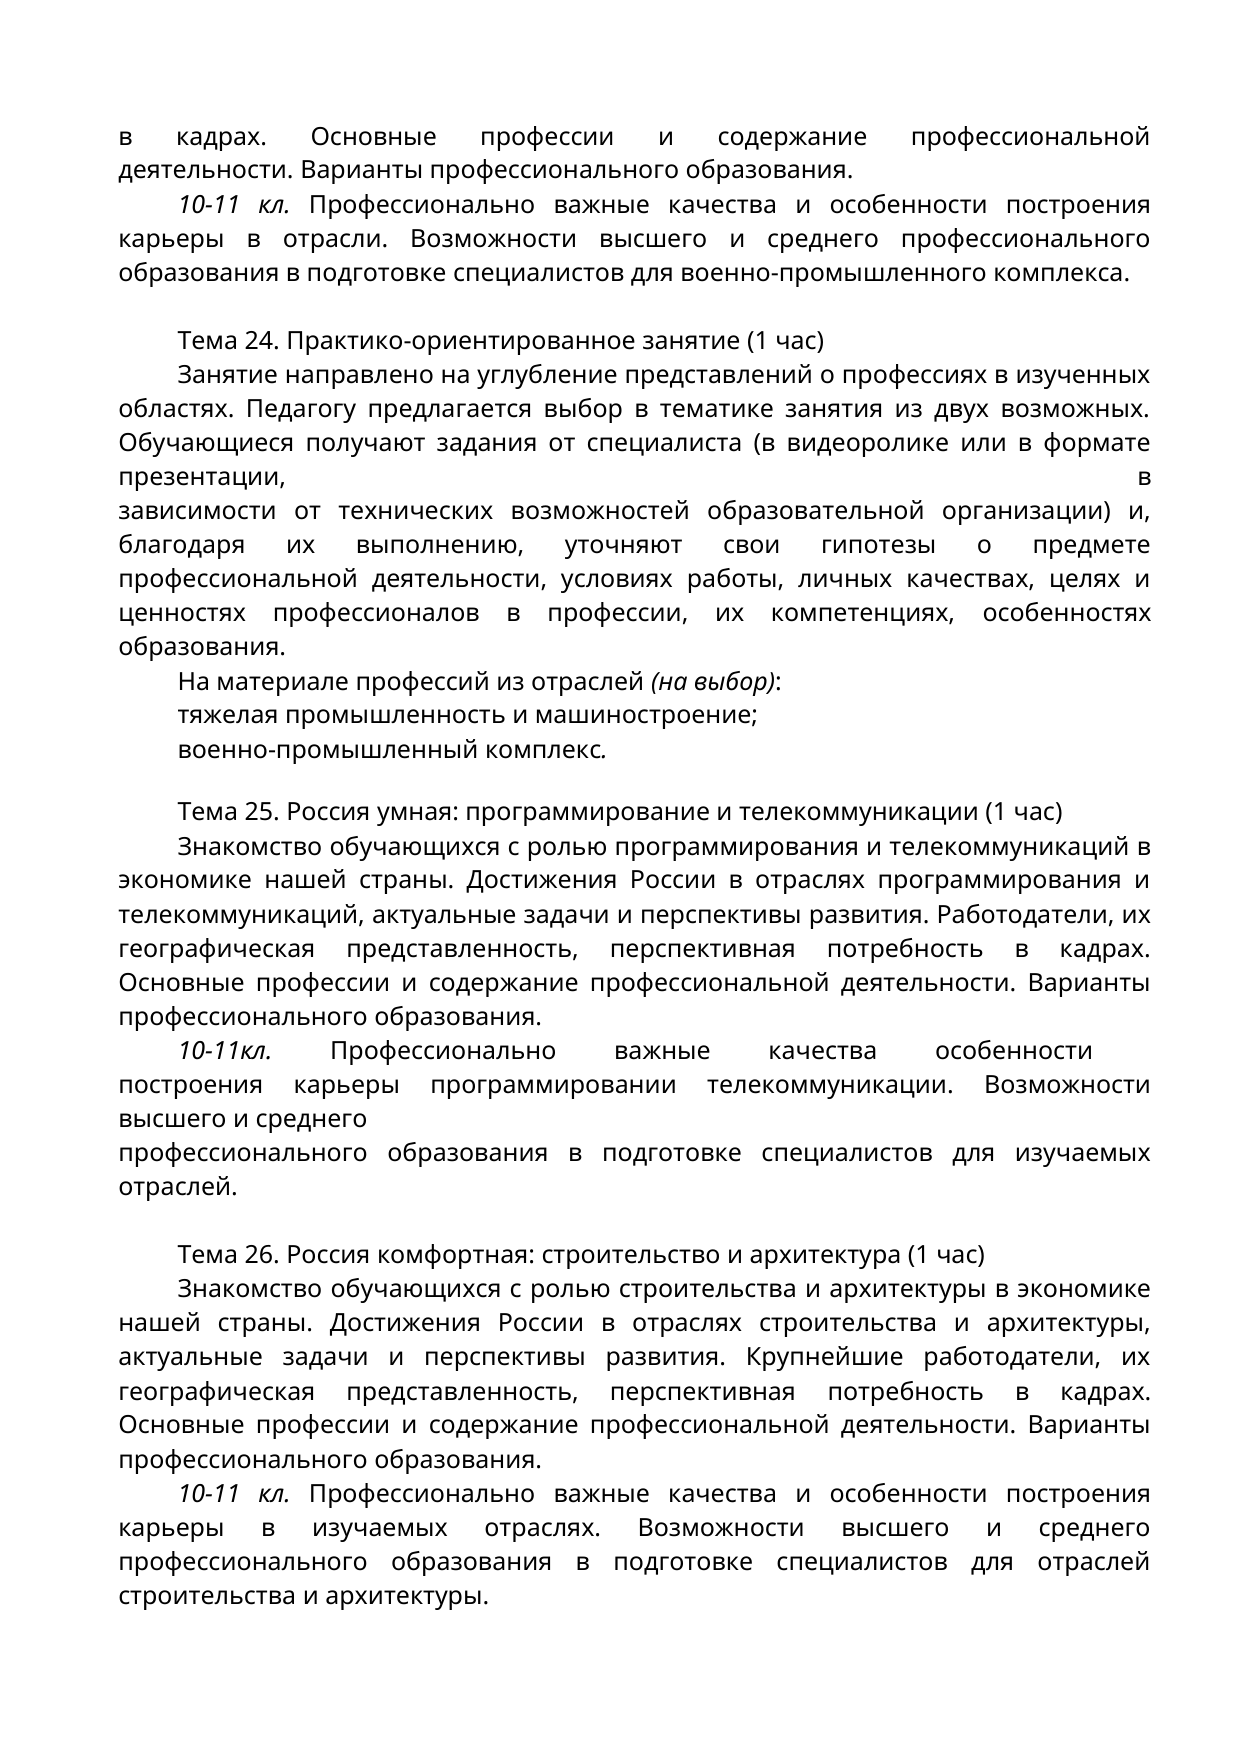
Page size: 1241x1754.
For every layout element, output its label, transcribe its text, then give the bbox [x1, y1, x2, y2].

text 10-11 кл. Профессионально важные качества и особенности построения карьеры в изучаемых отраслях. Возможности высшего и среднего профессионального образования в подготовке специалистов для отраслей строительства и архитектуры. [118, 1475, 1152, 1612]
text 10-11кл. Профессионально важные качества особенности построения карьеры программировании телекоммуникации. Возможности высшего и среднего [118, 1032, 1152, 1135]
text военно-промышленный комплекс. [118, 731, 1152, 765]
text профессионального образования в подготовке специалистов для изучаемых отраслей. [118, 1135, 1152, 1203]
text На материале профессий из отраслей (на выбор): [118, 663, 1152, 697]
text Тема 25. Россия умная: программирование и телекоммуникации (1 час) [118, 794, 1152, 828]
text тяжелая промышленность и машиностроение; [118, 697, 1152, 731]
text Знакомство обучающихся с ролью программирования и телекоммуникаций в экономике нашей страны. Достижения России в отраслях программирования и телекоммуникаций, актуальные задачи и перспективы развития. Работодатели, их географическая представленность, перспективная потребность в кадрах. Основные профессии и содержание профессиональной деятельности. Варианты профессионального образования. [118, 828, 1152, 1032]
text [118, 118, 1152, 186]
text Занятие направлено на углубление представлений о профессиях в изученных областях. Педагогу предлагается выбор в тематике занятия из двух возможных. Обучающиеся получают задания от специалиста (в видеоролике или в формате презентации, в зависимости от технических возможностей образовательной организации) и, благодаря их выполнению, уточняют свои гипотезы о предмете профессиональной деятельности, условиях работы, личных качествах, целях и ценностях профессионалов в профессии, их компетенциях, особенностях образования. [118, 357, 1152, 663]
text Тема 24. Практико-ориентированное занятие (1 час) [118, 322, 1152, 357]
text 10-11 кл. Профессионально важные качества и особенности построения карьеры в отрасли. Возможности высшего и среднего профессионального образования в подготовке специалистов для военно-промышленного комплекса. [118, 186, 1152, 288]
text Тема 26. Россия комфортная: строительство и архитектура (1 час) [118, 1237, 1152, 1271]
text Знакомство обучающихся с ролью строительства и архитектуры в экономике нашей страны. Достижения России в отраслях строительства и архитектуры, актуальные задачи и перспективы развития. Крупнейшие работодатели, их географическая представленность, перспективная потребность в кадрах. Основные профессии и содержание профессиональной деятельности. Варианты профессионального образования. [118, 1271, 1152, 1475]
